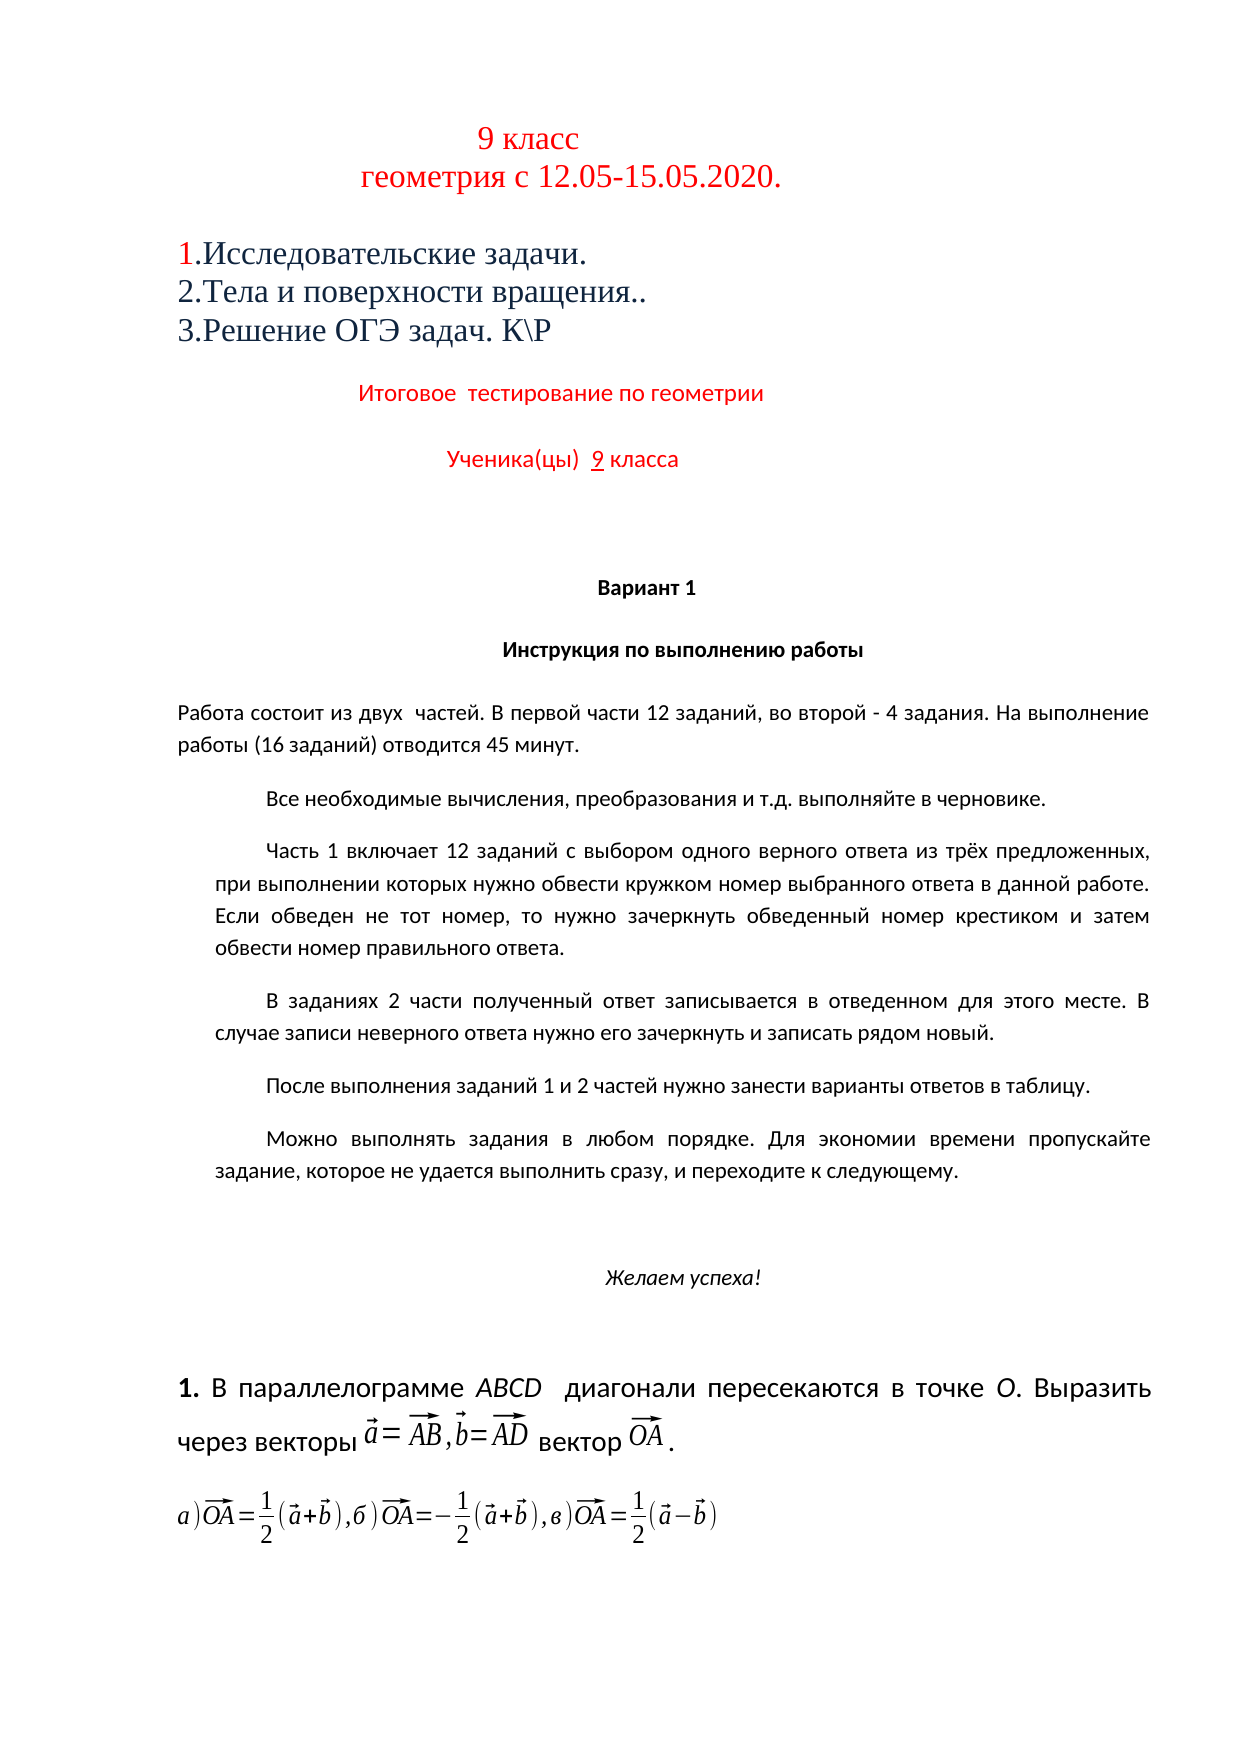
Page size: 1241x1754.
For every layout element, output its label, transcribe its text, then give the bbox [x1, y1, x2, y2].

text После выполнения заданий 1 и 2 частей нужно занести варианты ответов в таблицу. [215, 1071, 1152, 1099]
text 1. В параллелограмме ABCD диагонали пересекаются в точке О. Выразить через векторы вектор . [177, 1369, 1152, 1459]
text Итоговое тестирование по геометрии [177, 377, 1152, 407]
text Ученика(цы) 9 класса [215, 443, 1152, 474]
text 9 класс [177, 118, 1152, 156]
text Желаем успеха! [215, 1263, 1152, 1291]
text В заданиях 2 части полученный ответ записывается в отведенном для этого месте. В случае записи неверного ответа нужно его зачеркнуть и записать рядом новый. [215, 986, 1152, 1046]
text Часть 1 включает 12 заданий с выбором одного верного ответа из трёх предложенных, при выполнении которых нужно обвести кружком номер выбранного ответа в данной работе. Если обведен не тот номер, то нужно зачеркнуть обведенный номер крестиком и затем обвести номер правильного ответа. [215, 837, 1152, 961]
text 2.Тела и поверхности вращения.. [177, 271, 1152, 310]
text 1.Исследовательские задачи. [177, 233, 1152, 271]
text 3.Решение ОГЭ задач. К\Р [177, 310, 1152, 348]
text геометрия с 12.05-15.05.2020. [177, 156, 1152, 195]
text Вариант 1 [215, 573, 1152, 601]
text Работа состоит из двух частей. В первой части 12 заданий, во второй - 4 задания. На выполнение работы (16 заданий) отводится 45 минут. [177, 698, 1152, 759]
text Инструкция по выполнению работы [215, 636, 1152, 664]
text Можно выполнять задания в любом порядке. Для экономии времени пропускайте задание, которое не удается выполнить сразу, и переходите к следующему. [215, 1124, 1152, 1185]
text Все необходимые вычисления, преобразования и т.д. выполняйте в черновике. [215, 784, 1152, 812]
